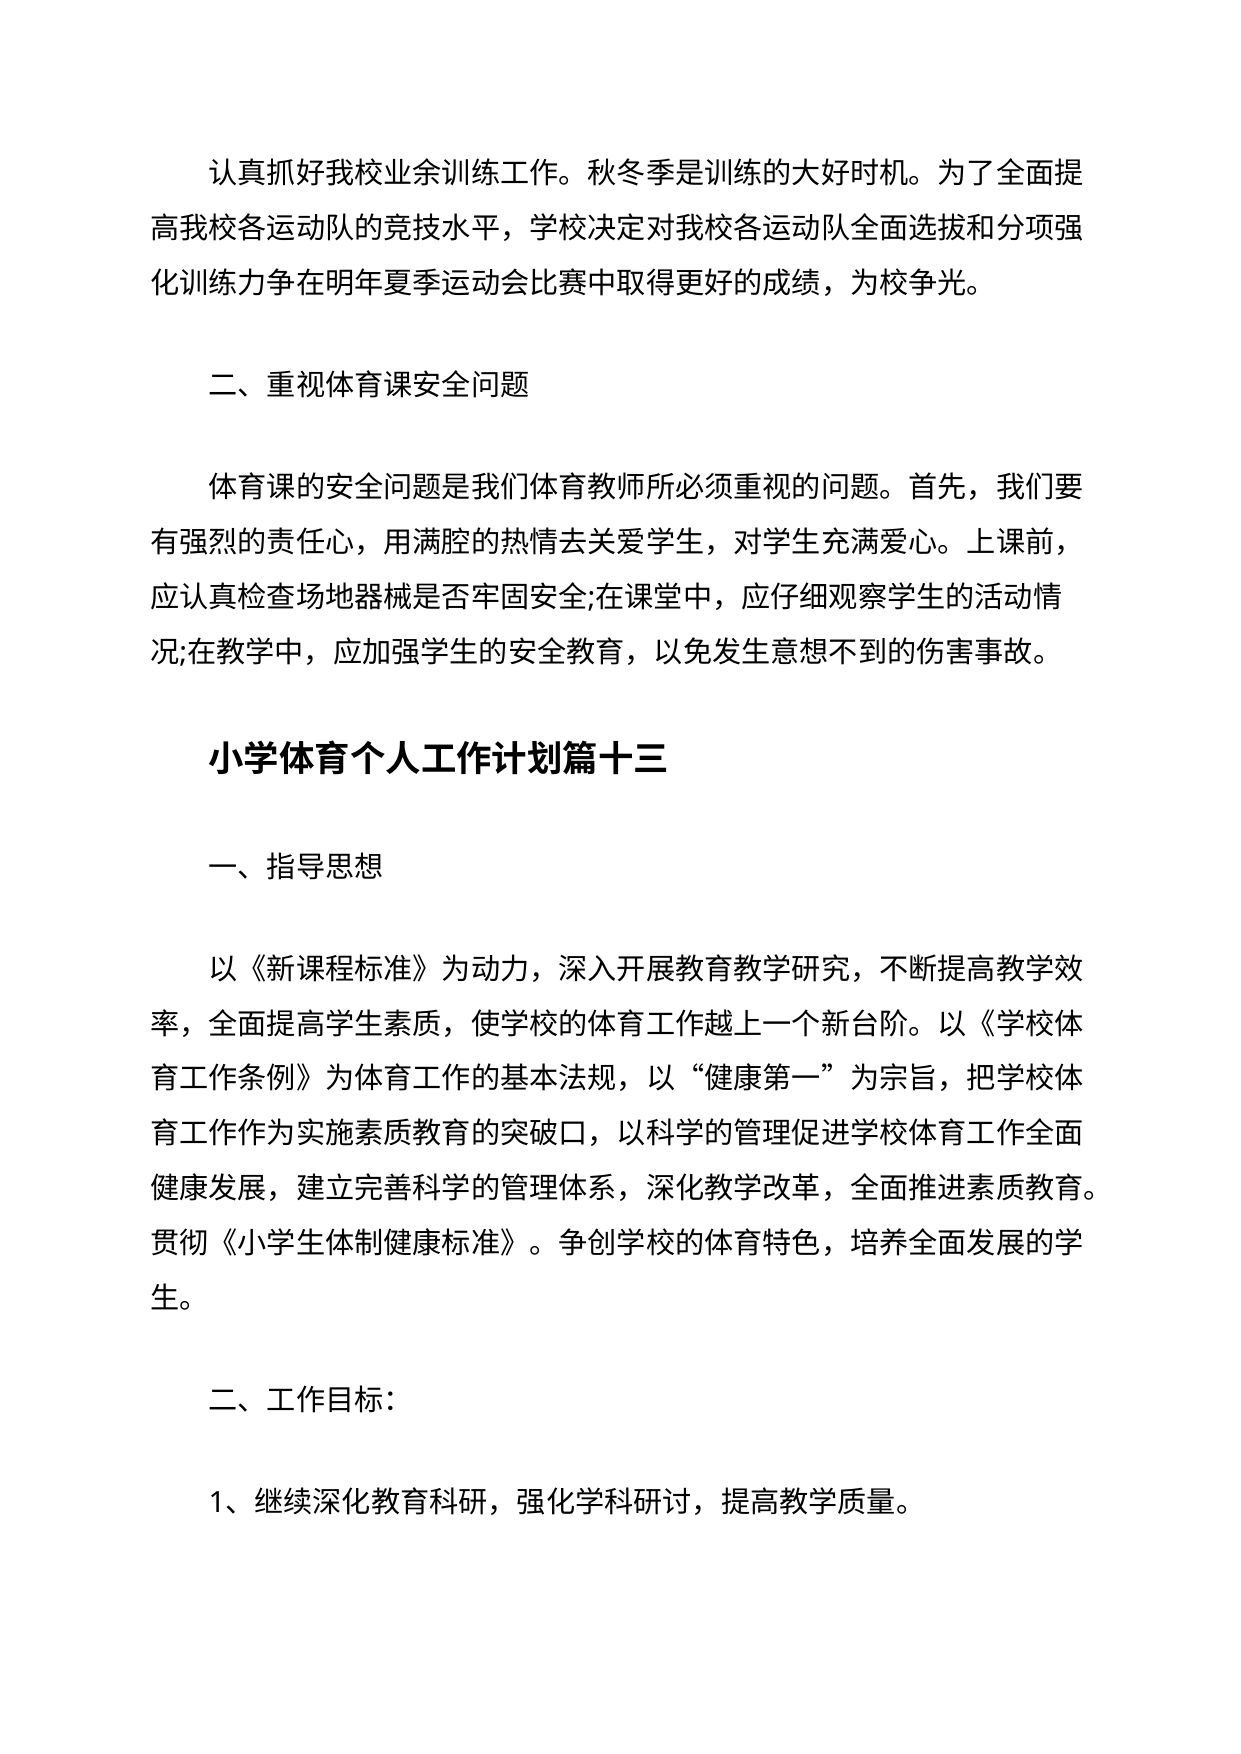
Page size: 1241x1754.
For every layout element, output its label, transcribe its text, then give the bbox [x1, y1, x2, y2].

text 一、指导思想 [150, 843, 1090, 886]
text 1、继续深化教育科研，强化学科研讨，提高教学质量。 [150, 1478, 1090, 1521]
text 以《新课程标准》为动力，深入开展教育教学研究，不断提高教学效率，全面提高学生素质，使学校的体育工作越上一个新台阶。以《学校体育工作条例》为体育工作的基本法规，以“健康第一”为宗旨，把学校体育工作作为实施素质教育的突破口，以科学的管理促进学校体育工作全面健康发展，建立完善科学的管理体系，深化教学改革，全面推进素质教育。贯彻《小学生体制健康标准》。争创学校的体育特色，培养全面发展的学生。 [150, 945, 1090, 1317]
text 认真抓好我校业余训练工作。秋冬季是训练的大好时机。为了全面提高我校各运动队的竞技水平，学校决定对我校各运动队全面选拔和分项强化训练力争在明年夏季运动会比赛中取得更好的成绩，为校争光。 [150, 150, 1090, 302]
text 二、工作目标： [150, 1376, 1090, 1419]
text 小学体育个人工作计划篇十三 [150, 730, 1090, 781]
text 二、重视体育课安全问题 [150, 362, 1090, 404]
text 体育课的安全问题是我们体育教师所必须重视的问题。首先，我们要有强烈的责任心，用满腔的热情去关爱学生，对学生充满爱心。上课前，应认真检查场地器械是否牢固安全;在课堂中，应仔细观察学生的活动情况;在教学中，应加强学生的安全教育，以免发生意想不到的伤害事故。 [150, 463, 1090, 671]
